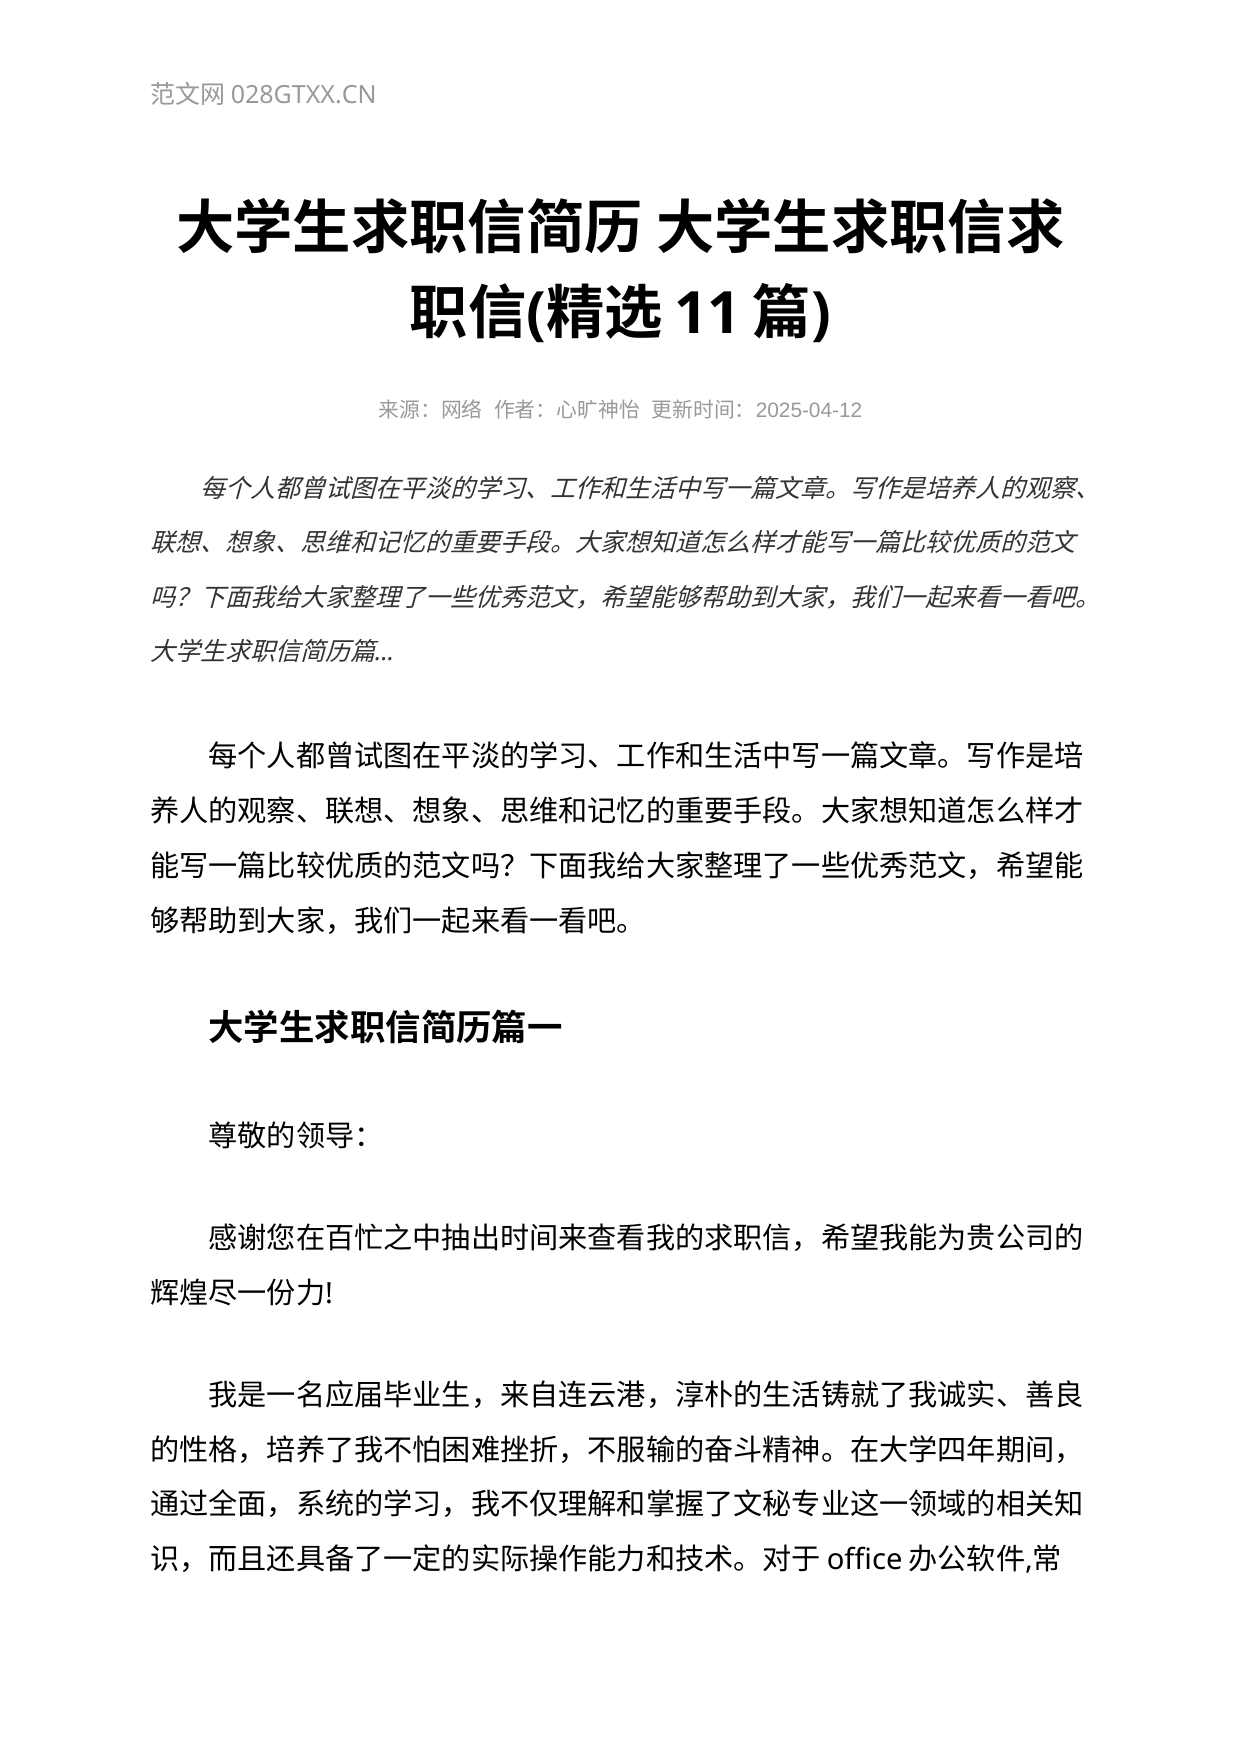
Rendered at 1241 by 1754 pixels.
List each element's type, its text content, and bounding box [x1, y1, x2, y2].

text 尊敬的领导： [150, 1112, 1090, 1155]
text 来源：网络 作者：心旷神怡 更新时间：2025-04-12 [150, 397, 1090, 421]
text 感谢您在百忙之中抽出时间来查看我的求职信，希望我能为贵公司的辉煌尽一份力! [150, 1214, 1090, 1312]
text 每个人都曾试图在平淡的学习、工作和生活中写一篇文章。写作是培养人的观察、联想、想象、思维和记忆的重要手段。大家想知道怎么样才能写一篇比较优质的范文吗？下面我给大家整理了一些优秀范文，希望能够帮助到大家，我们一起来看一看吧。 [150, 733, 1090, 939]
text 大学生求职信简历篇一 [150, 999, 1090, 1050]
subtitle 大学生求职信简历 大学生求职信求职信(精选11篇) [150, 181, 1090, 351]
text 每个人都曾试图在平淡的学习、工作和生活中写一篇文章。写作是培养人的观察、联想、想象、思维和记忆的重要手段。大家想知道怎么样才能写一篇比较优质的范文吗？下面我给大家整理了一些优秀范文，希望能够帮助到大家，我们一起来看一看吧。大学生求职信简历篇... [150, 468, 1090, 668]
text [150, 1371, 1090, 1578]
